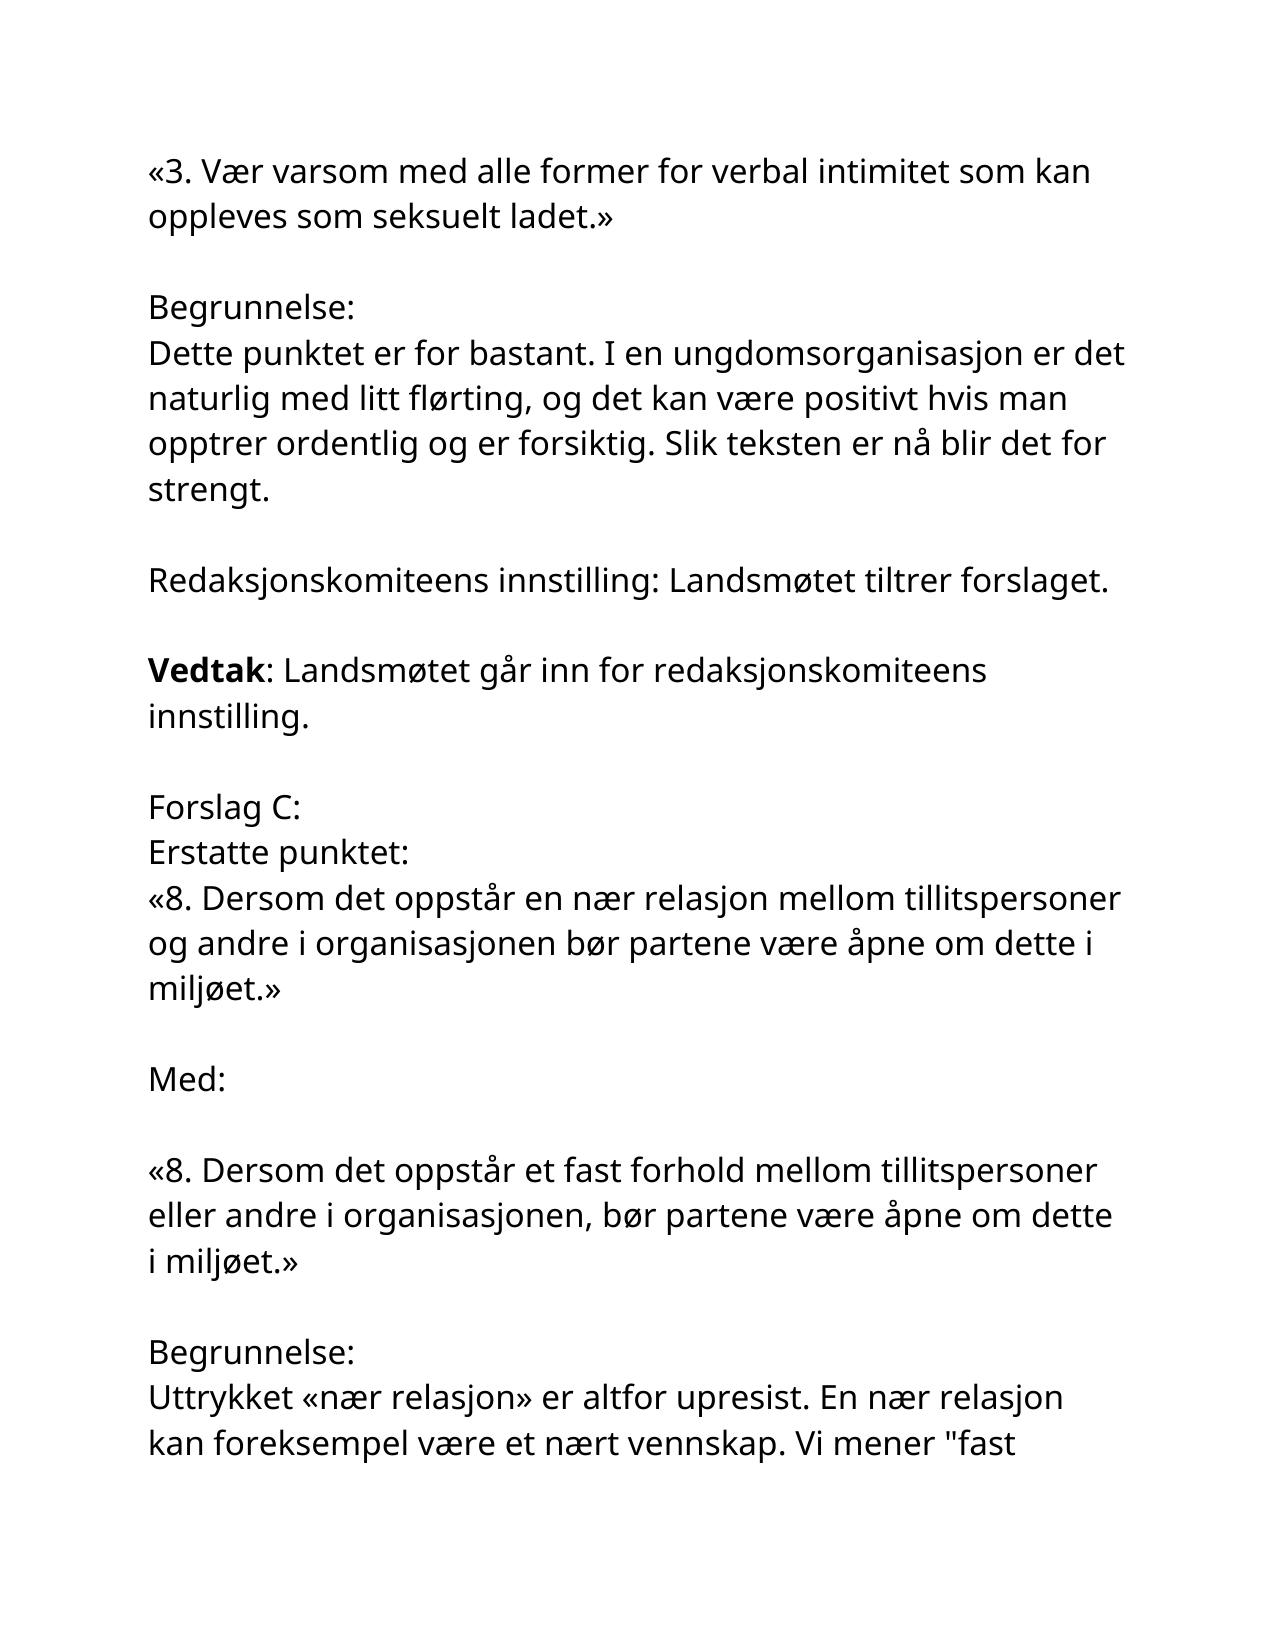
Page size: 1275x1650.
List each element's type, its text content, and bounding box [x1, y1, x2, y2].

text Forslag C: [148, 783, 1127, 829]
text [148, 1374, 1127, 1465]
text Vedtak: Landsmøtet går inn for redaksjonskomiteens innstilling. [148, 647, 1127, 738]
text Med: [148, 1056, 1127, 1101]
text Begrunnelse: [148, 284, 1127, 329]
text «8. Dersom det oppstår en nær relasjon mellom tillitspersoner og andre i organisasjonen bør partene være åpne om dette i miljøet.» [148, 874, 1127, 1011]
text Begrunnelse: [148, 1328, 1127, 1374]
text «8. Dersom det oppstår et fast forhold mellom tillitspersoner eller andre i organisasjonen, bør partene være åpne om dette i miljøet.» [148, 1147, 1127, 1283]
text Redaksjonskomiteens innstilling: Landsmøtet tiltrer forslaget. [148, 556, 1127, 602]
text Dette punktet er for bastant. I en ungdomsorganisasjon er det naturlig med litt flørting, og det kan være positivt hvis man opptrer ordentlig og er forsiktig. Slik teksten er nå blir det for strengt. [148, 329, 1127, 511]
text «3. Vær varsom med alle former for verbal intimitet som kan oppleves som seksuelt ladet.» [148, 148, 1127, 238]
text Erstatte punktet: [148, 829, 1127, 874]
